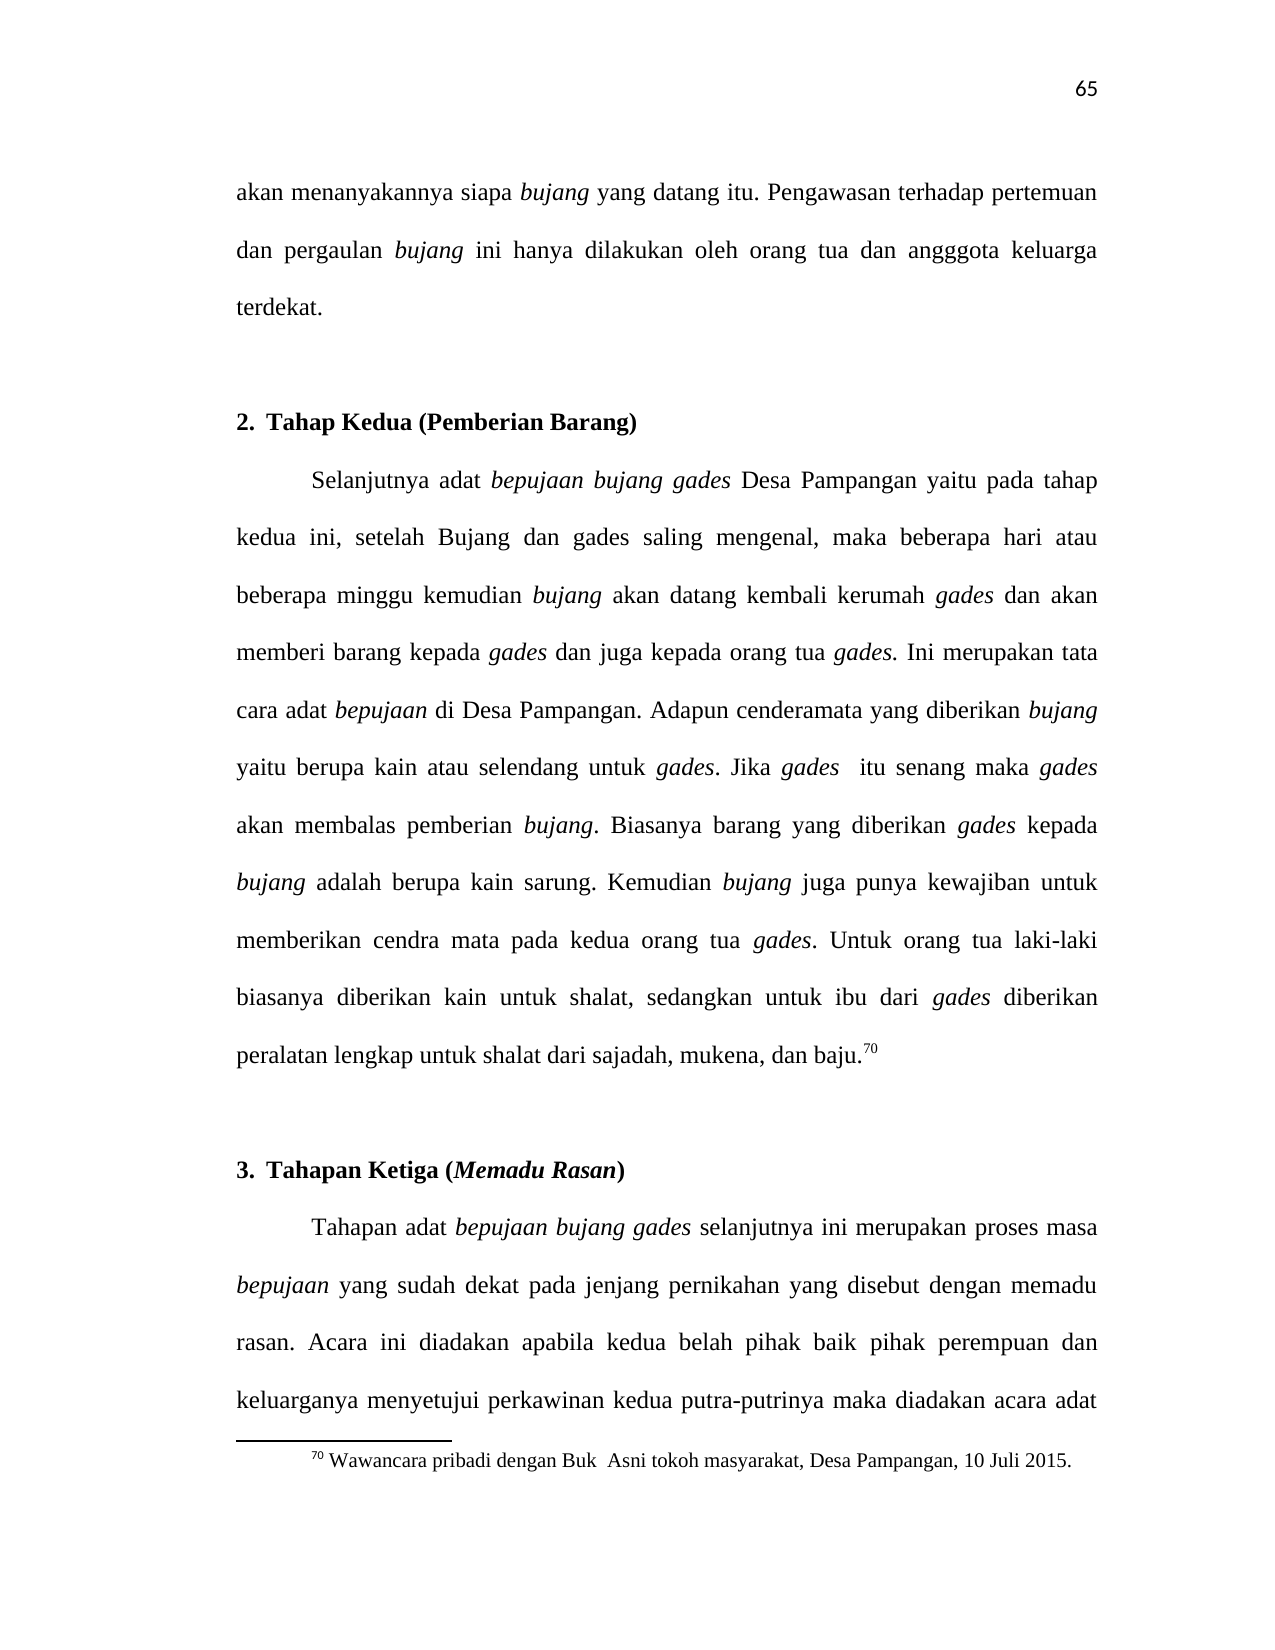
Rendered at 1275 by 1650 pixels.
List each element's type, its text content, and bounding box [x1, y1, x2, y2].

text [236, 1212, 1098, 1413]
list Tahap Kedua (Pemberian Barang) [236, 407, 1098, 436]
list Selanjutnya adat bepujaan bujang gades Desa Pampangan yaitu pada tahap kedua ini, setelah Bujang dan gades saling mengenal, maka beberapa hari atau beberapa minggu kemudian bujang akan datang kembali kerumah gades dan akan memberi barang kepada gades dan juga kepada orang tua gades. Ini merupakan tata cara adat bepujaan di Desa Pampangan. Adapun cenderamata yang diberikan bujang yaitu berupa kain atau selendang untuk gades. Jika gades itu senang maka gades akan membalas pemberian bujang. Biasanya barang yang diberikan gades kepada bujang adalah berupa kain sarung. Kemudian bujang juga punya kewajiban untuk memberikan cendra mata pada kedua orang tua gades. Untuk orang tua laki-laki biasanya diberikan kain untuk shalat, sedangkan untuk ibu dari gades diberikan peralatan lengkap untuk shalat dari sajadah, mukena, dan baju. [236, 465, 1098, 1068]
list Tahapan Ketiga (Memadu Rasan) [236, 1155, 1098, 1183]
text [236, 177, 1098, 321]
